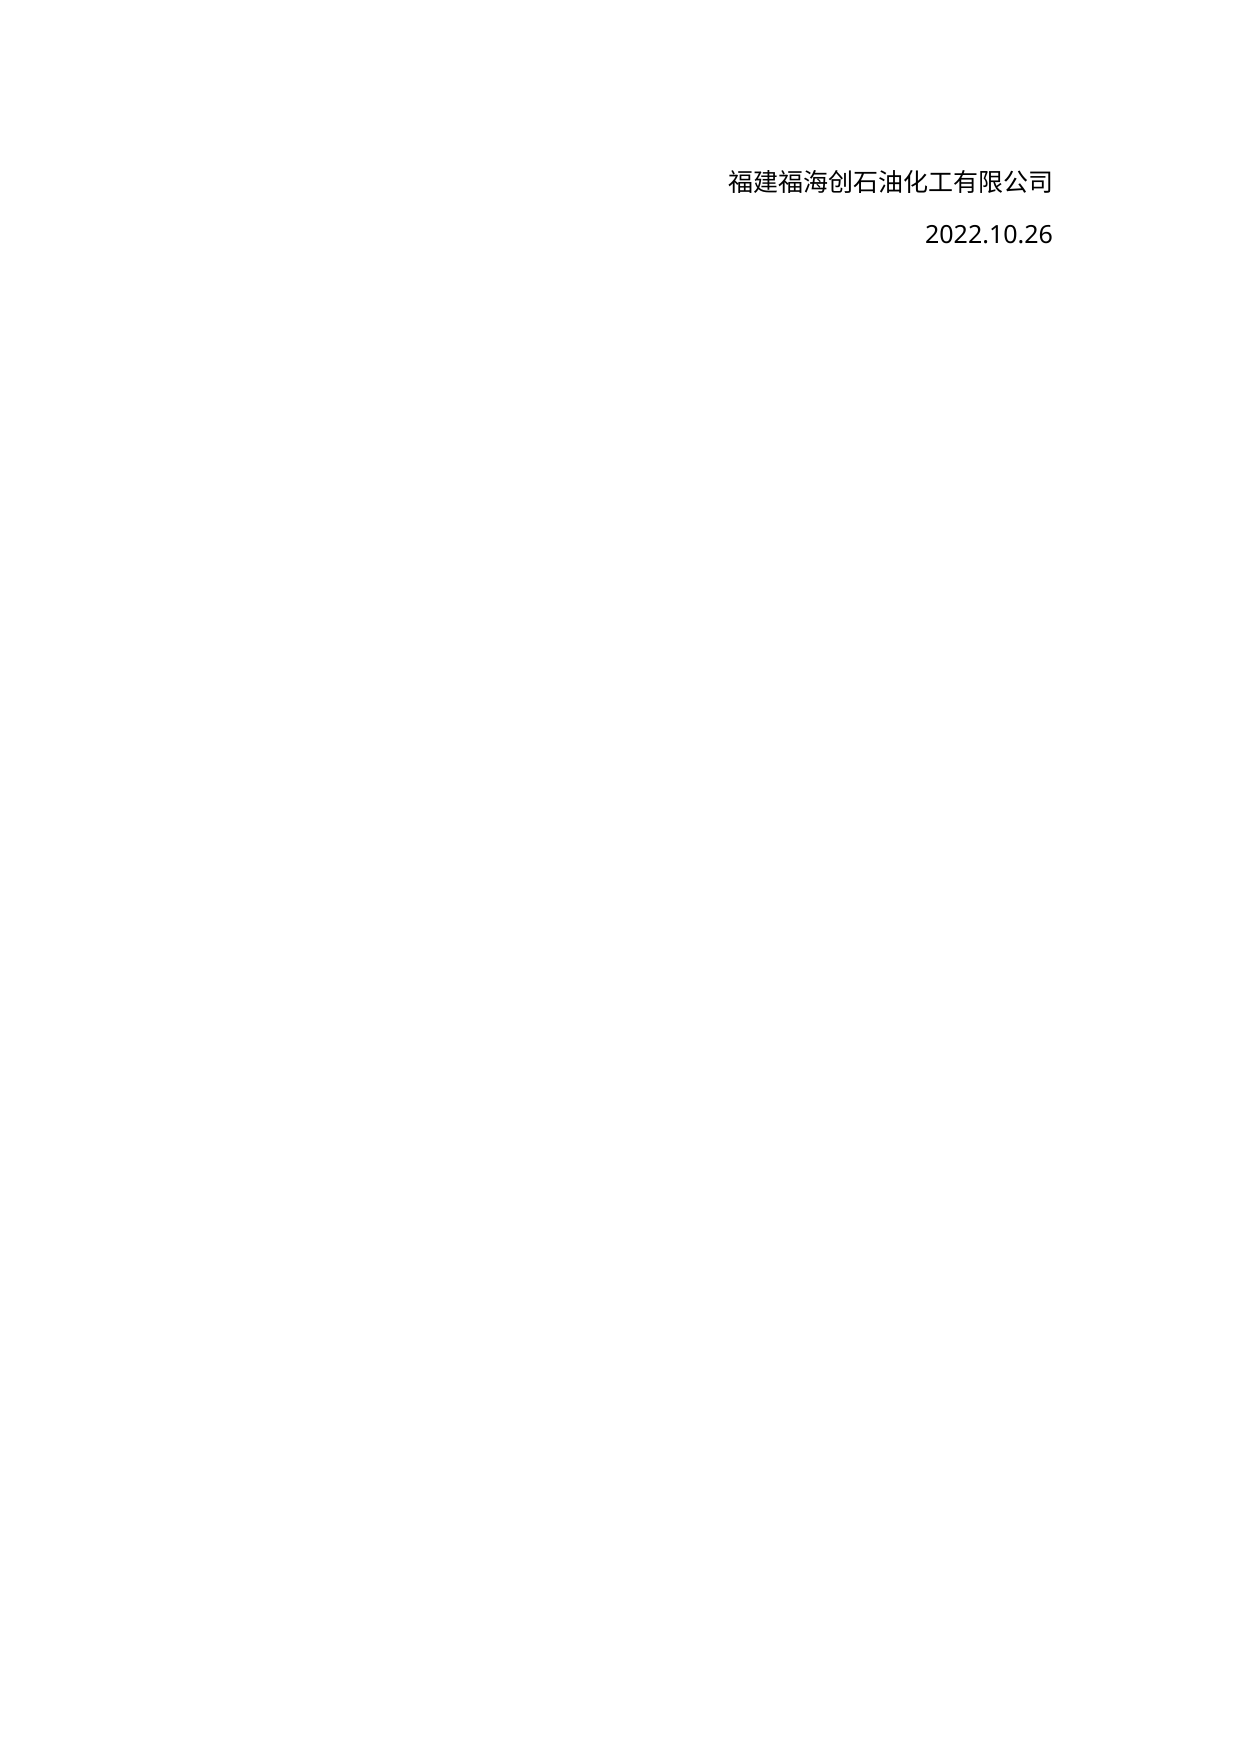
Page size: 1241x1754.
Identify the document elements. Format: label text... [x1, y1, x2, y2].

text 福建福海创石油化工有限公司 [230, 162, 1053, 198]
text 2022.10.26 [230, 216, 1053, 250]
